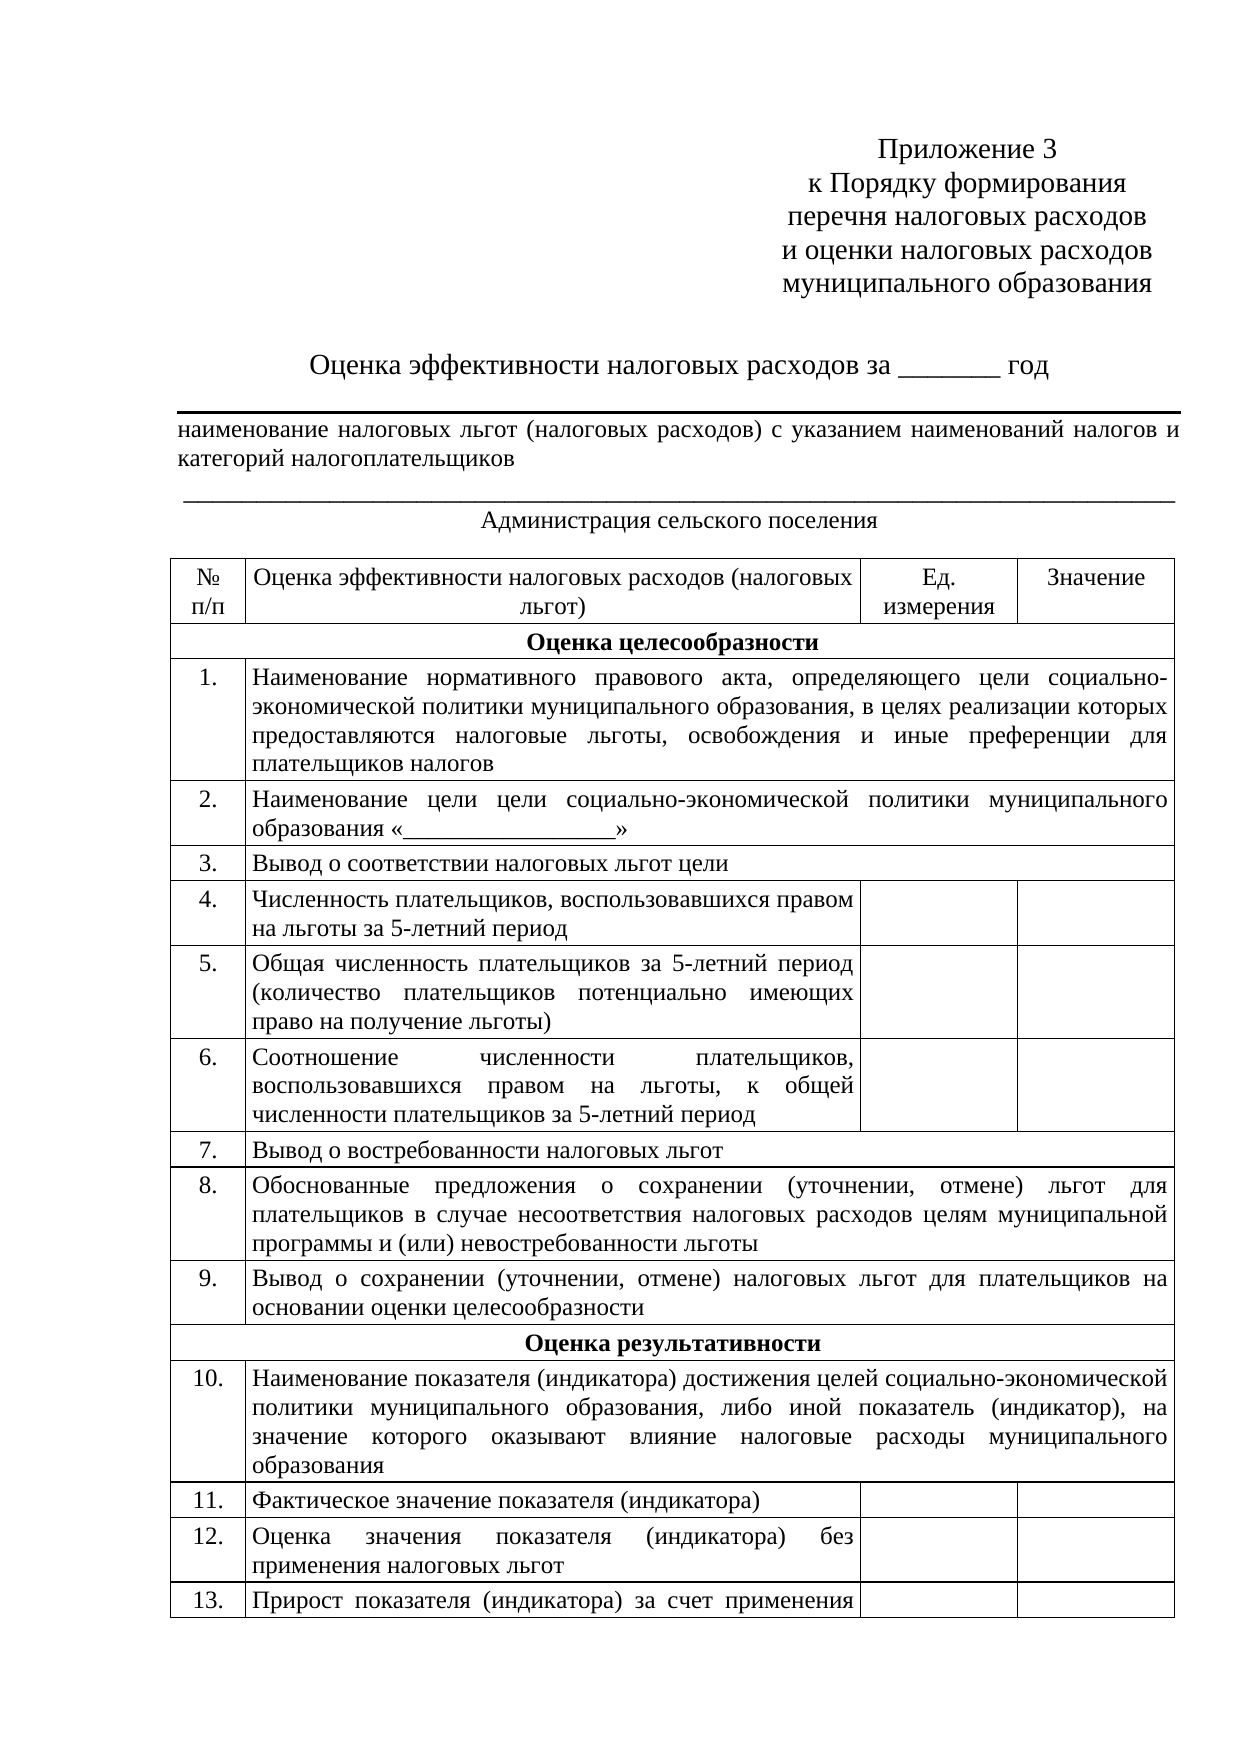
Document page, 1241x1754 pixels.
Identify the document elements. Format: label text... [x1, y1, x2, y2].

table_cell Оценка значения показателя (индикатора) без применения налоговых льгот [246, 1518, 860, 1581]
table_cell 10. [171, 1361, 245, 1481]
table_cell Вывод о соответствии налоговых льгот цели [246, 846, 1174, 880]
table_cell [861, 1039, 1017, 1131]
table_cell Вывод о сохранении (уточнении, отмене) налоговых льгот для плательщиков на основании оценки целесообразности [246, 1261, 1174, 1324]
table_cell Оценка целесообразности [171, 624, 1174, 658]
table_cell [1018, 946, 1174, 1038]
table_cell Наименование нормативного правового акта, определяющего цели социально-экономической политики муниципального образования, в целях реализации которых предоставляются налоговые льготы, освобождения и иные преференции для плательщиков налогов [246, 659, 1174, 780]
table_cell [861, 881, 1017, 944]
table_header Ед. измерения [861, 559, 1017, 623]
table_cell Соотношение численности плательщиков, воспользовавшихся правом на льготы, к общей численности плательщиков за 5-летний период [246, 1039, 860, 1131]
table_cell 2. [171, 781, 245, 844]
table_header Оценка эффективности налоговых расходов (налоговых льгот) [246, 559, 860, 623]
table_cell 12. [171, 1518, 245, 1581]
text и оценки налоговых расходов [177, 232, 1181, 266]
table_cell Общая численность плательщиков за 5-летний период (количество плательщиков потенциально имеющих право на получение льготы) [246, 946, 860, 1038]
table_cell 7. [171, 1132, 245, 1166]
table_cell Оценка результативности [171, 1325, 1174, 1359]
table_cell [246, 1583, 860, 1617]
table_cell [1018, 1583, 1174, 1617]
table_cell [1018, 881, 1174, 944]
table_cell Фактическое значение показателя (индикатора) [246, 1483, 860, 1517]
text Оценка эффективности налоговых расходов за _______ год [177, 347, 1181, 381]
table_cell 5. [171, 946, 245, 1038]
table_cell Численность плательщиков, воспользовавшихся правом на льготы за 5-летний период [246, 881, 860, 944]
table_cell 3. [171, 846, 245, 880]
table_cell 11. [171, 1483, 245, 1517]
table_cell 13. [171, 1583, 245, 1617]
table_cell [1018, 1483, 1174, 1517]
table_cell [861, 1583, 1017, 1617]
table_cell [861, 1518, 1017, 1581]
table_header № п/п [171, 559, 245, 623]
table_cell 9. [171, 1261, 245, 1324]
text ____________________________________________________________________ Администрация сельского поселения [177, 472, 1181, 534]
table_cell 8. [171, 1168, 245, 1259]
text к Порядку формирования [177, 165, 1181, 198]
text Приложение 3 [177, 131, 1181, 165]
table_cell [861, 946, 1017, 1038]
text муниципального образования [177, 266, 1181, 299]
table_cell 4. [171, 881, 245, 944]
table_cell [1018, 1039, 1174, 1131]
table_header Значение [1018, 559, 1174, 623]
table_cell Обоснованные предложения о сохранении (уточнении, отмене) льгот для плательщиков в случае несоответствия налоговых расходов целям муниципальной программы и (или) невостребованности льготы [246, 1168, 1174, 1259]
table_cell Вывод о востребованности налоговых льгот [246, 1132, 1174, 1166]
text перечня налоговых расходов [177, 198, 1181, 232]
text наименование налоговых льгот (налоговых расходов) с указанием наименований налогов и категорий налогоплательщиков [177, 414, 1181, 472]
table_cell 6. [171, 1039, 245, 1131]
table_cell [861, 1483, 1017, 1517]
table_cell Наименование цели цели социально-экономической политики муниципального образования «_________________» [246, 781, 1174, 844]
table_cell 1. [171, 659, 245, 780]
table_cell Наименование показателя (индикатора) достижения целей социально-экономической политики муниципального образования, либо иной показатель (индикатор), на значение которого оказывают влияние налоговые расходы муниципального образования [246, 1361, 1174, 1481]
table_cell [1018, 1518, 1174, 1581]
